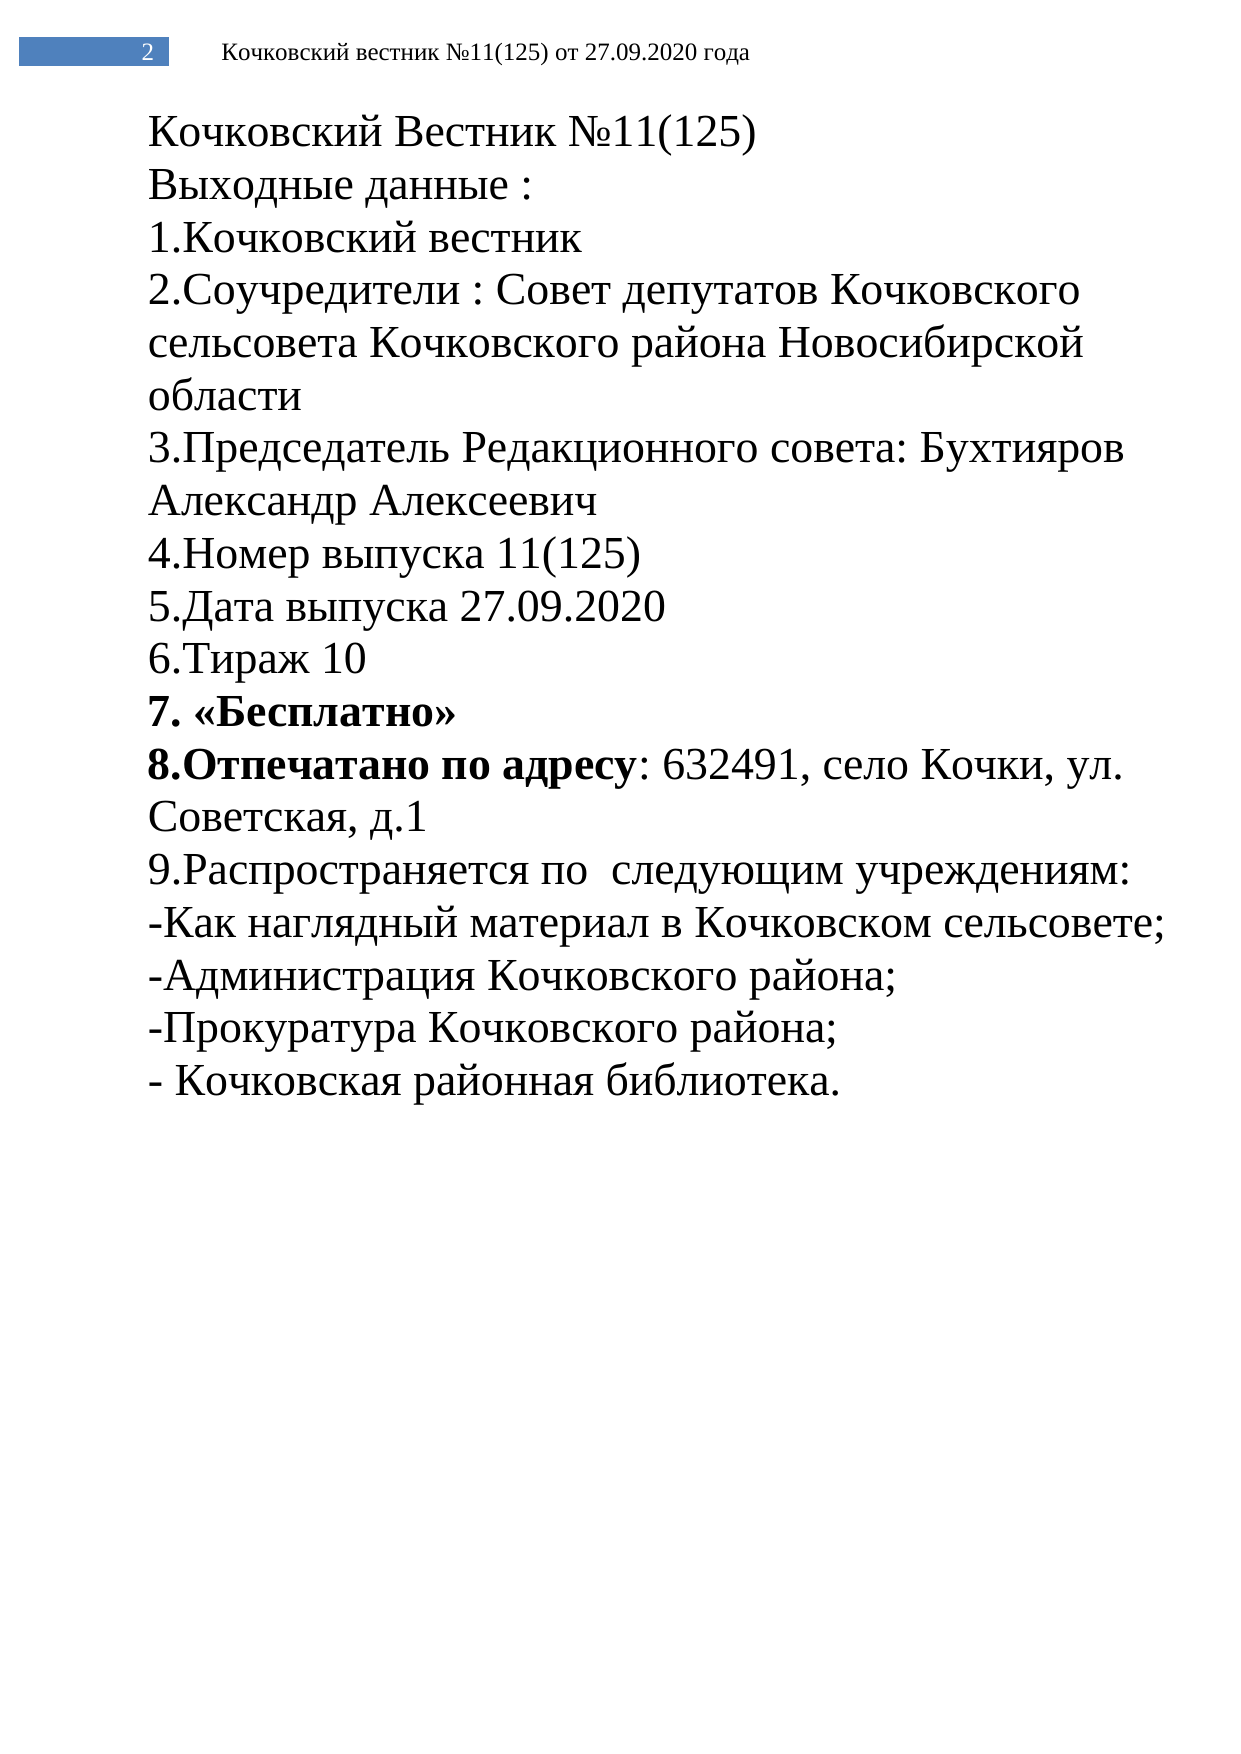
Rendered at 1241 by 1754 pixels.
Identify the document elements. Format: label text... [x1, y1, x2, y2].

text 6.Тираж 10 [148, 631, 1181, 683]
text 3.Председатель Редакционного совета: Бухтияров Александр Алексеевич [148, 420, 1181, 525]
text Выходные данные : [148, 156, 1181, 209]
text 2.Соучредители : Совет депутатов Кочковского сельсовета Кочковского района Новосибирской области [148, 262, 1181, 420]
text -Прокуратура Кочковского района; [148, 1000, 1181, 1052]
text Кочковский Вестник №11(125) [148, 104, 1181, 156]
text 1.Кочковский вестник [148, 209, 1181, 262]
text 4.Номер выпуска 11(125) [148, 525, 1181, 578]
text 8.Отпечатано по адресу: 632491, село Кочки, ул. Советская, д.1 [148, 736, 1181, 842]
text 7. «Бесплатно» [148, 683, 1181, 736]
text 9.Распространяется по следующим учреждениям: [148, 842, 1181, 894]
text -Как наглядный материал в Кочковском сельсовете; [148, 894, 1181, 947]
text -Администрация Кочковского района; [148, 947, 1181, 1000]
text - Кочковская районная библиотека. [148, 1052, 1181, 1105]
text 5.Дата выпуска 27.09.2020 [148, 578, 1181, 631]
